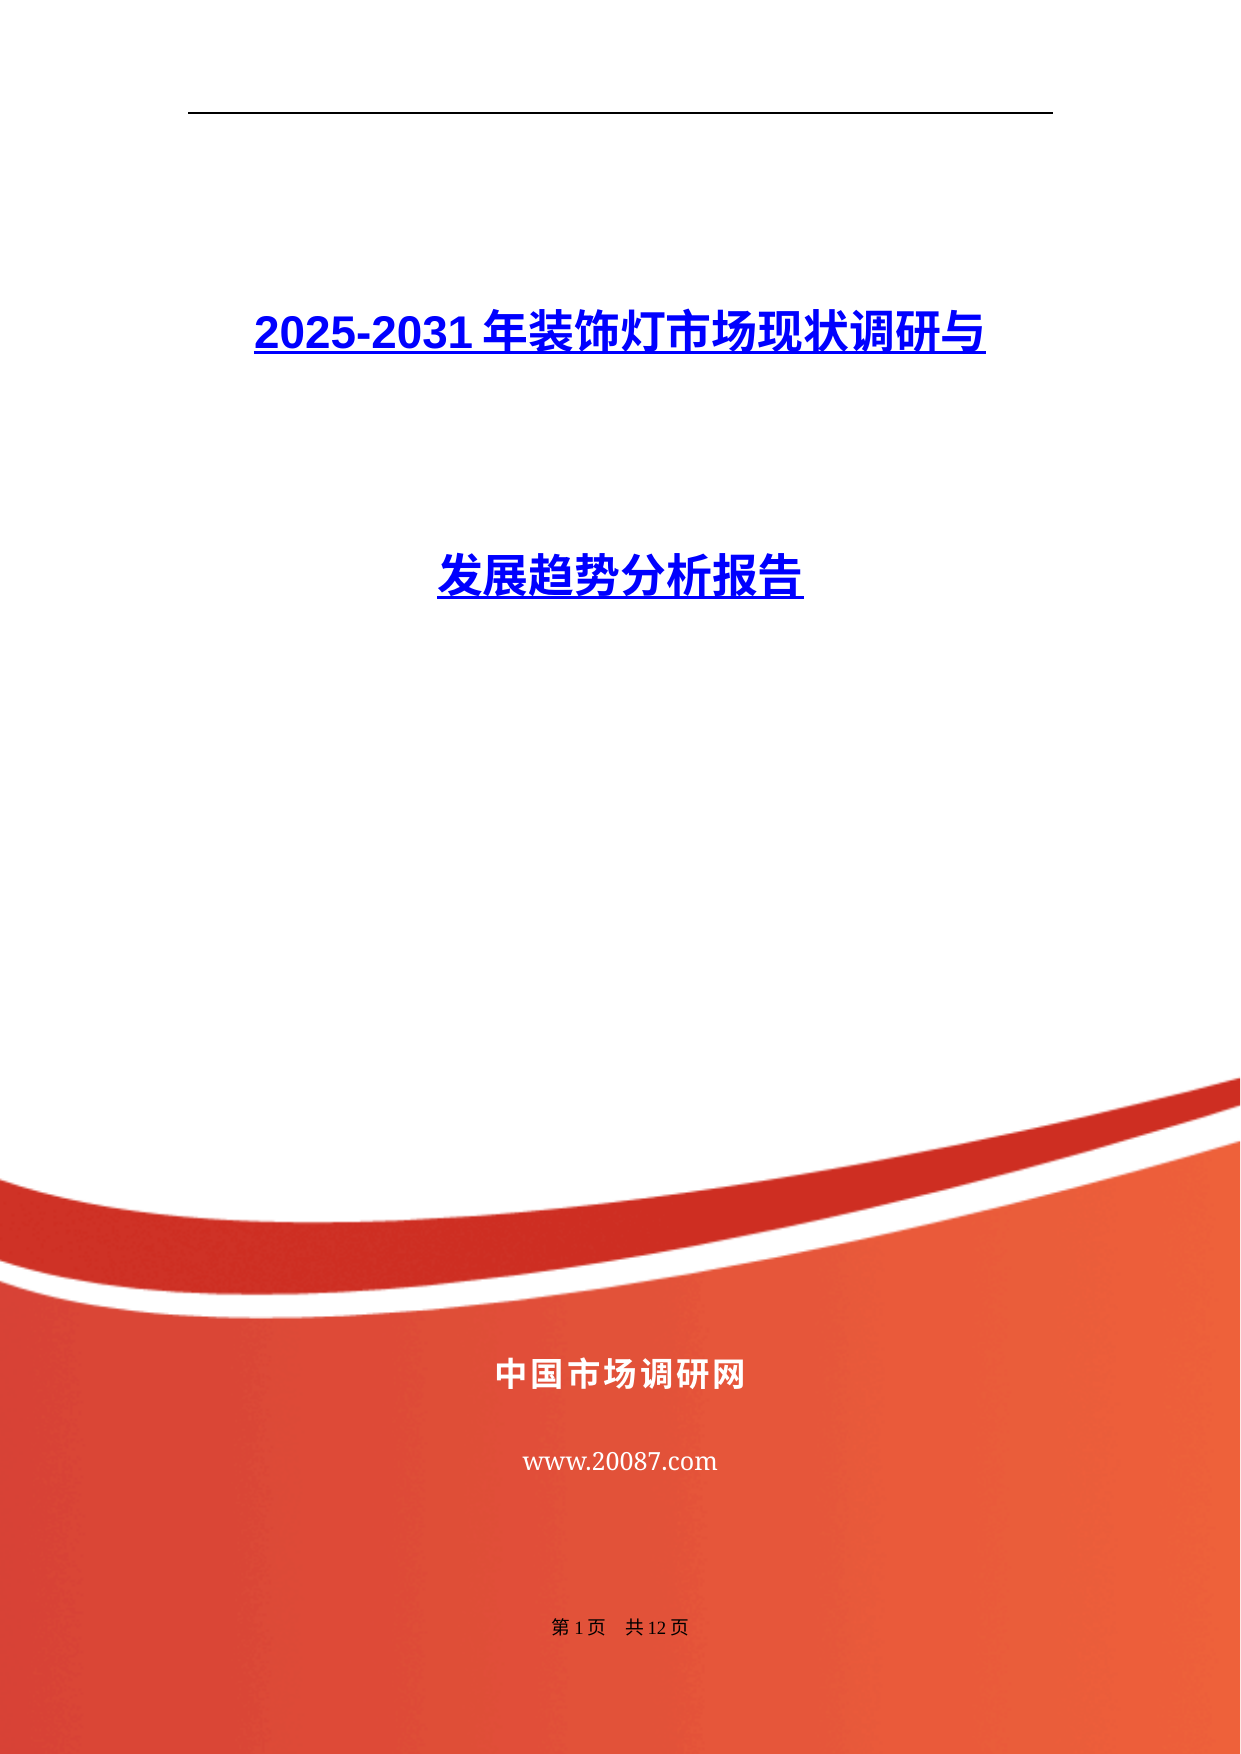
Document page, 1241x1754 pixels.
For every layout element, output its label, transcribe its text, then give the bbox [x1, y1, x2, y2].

table_header 2025-2031年装饰灯市场现状调研与发展趋势分析报告 [188, 207, 1053, 773]
subtitle 中国市场调研网 [187, 1339, 1053, 1404]
picture [0, 1006, 1241, 1754]
text www.20087.com [187, 1428, 1053, 1493]
